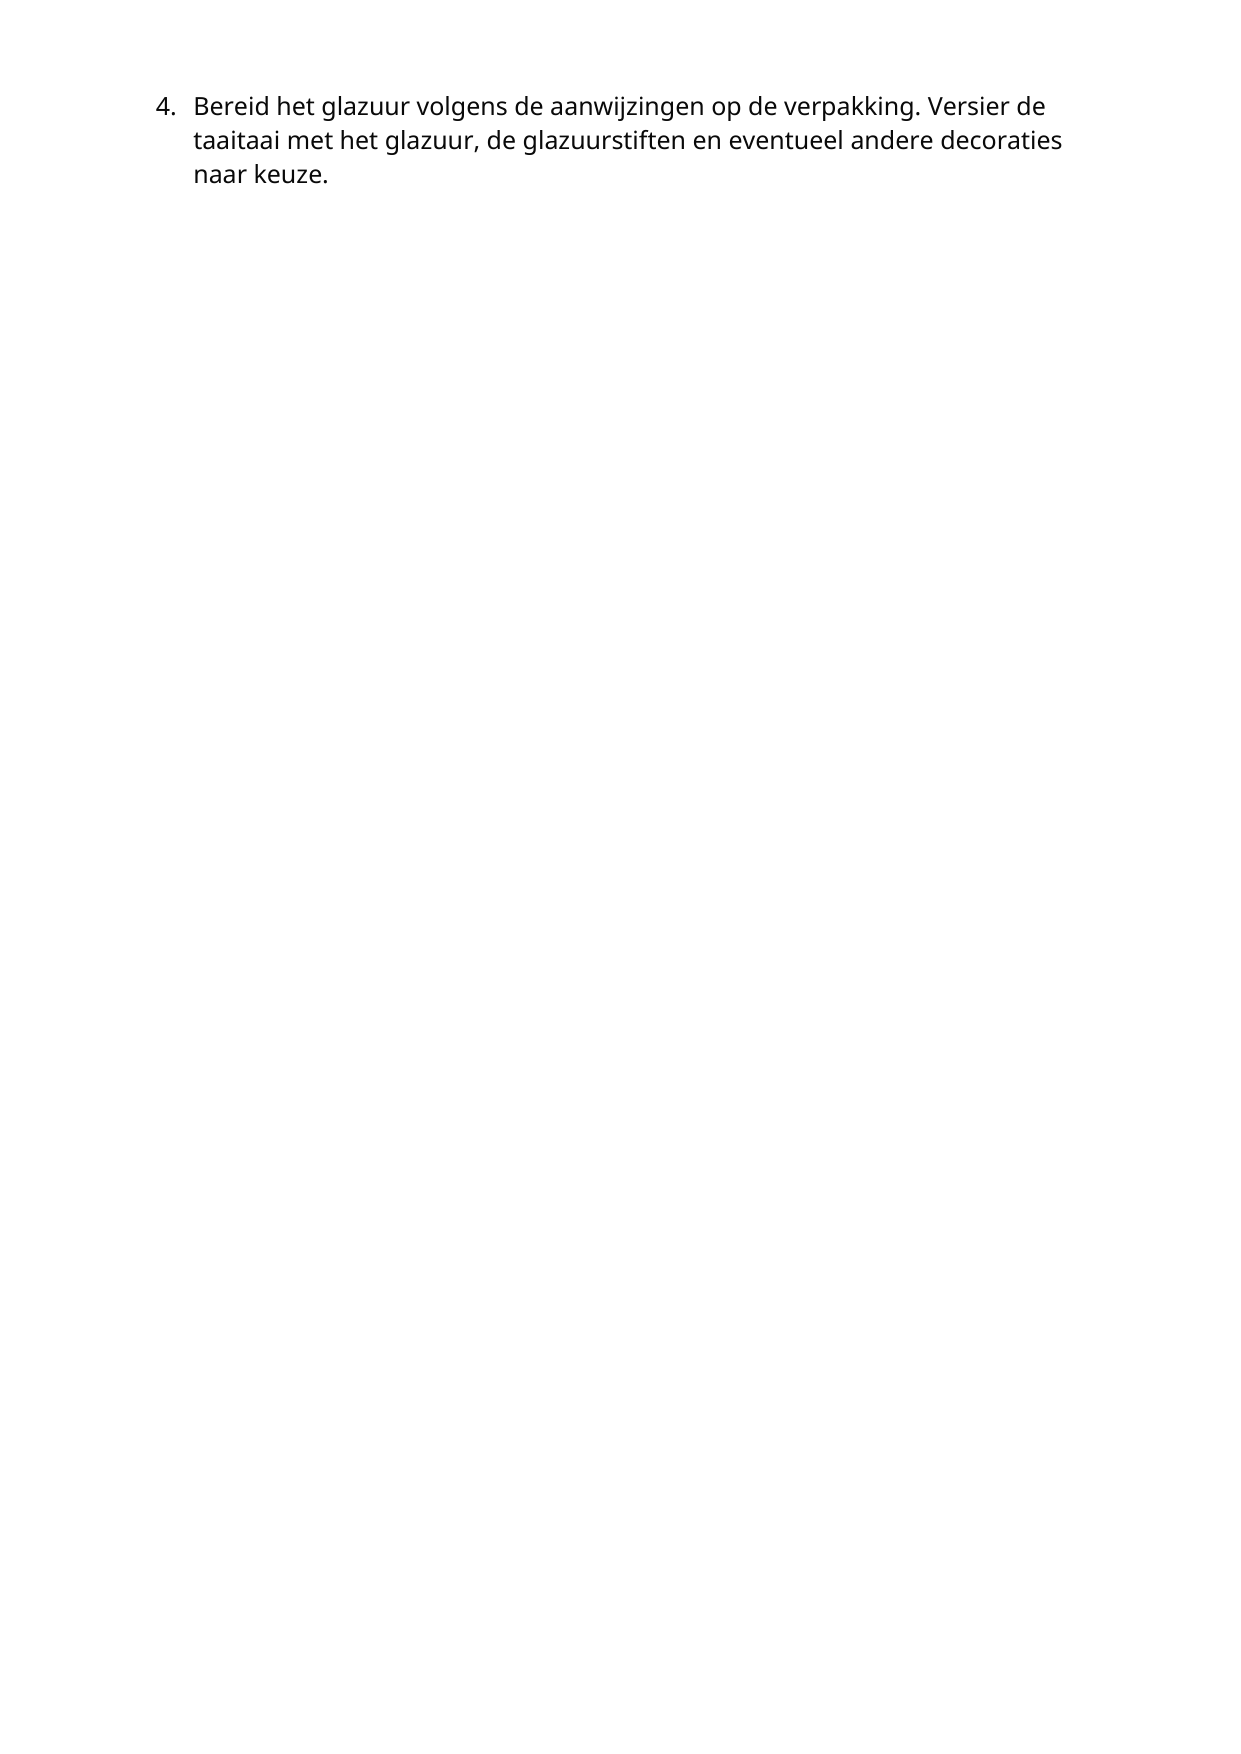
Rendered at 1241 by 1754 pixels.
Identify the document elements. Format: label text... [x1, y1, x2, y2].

list Bereid het glazuur volgens de aanwijzingen op de verpakking. Versier de taaitaai met het glazuur, de glazuurstiften en eventueel andere decoraties naar keuze. [156, 89, 1122, 191]
